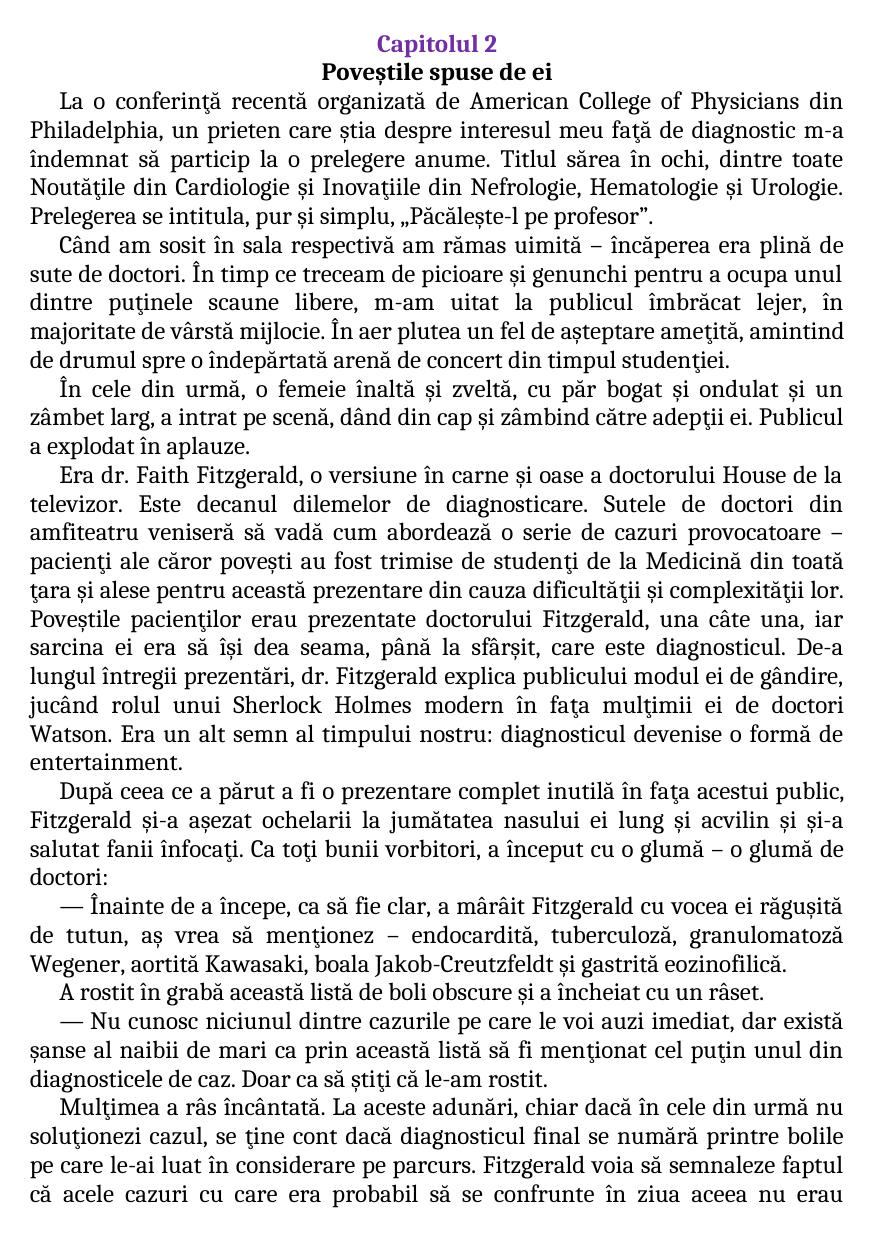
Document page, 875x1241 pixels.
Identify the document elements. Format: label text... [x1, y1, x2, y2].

text — Nu cunosc niciunul dintre cazurile pe care le voi auzi imediat, dar există şanse al naibii de mari ca prin această listă să fi menţionat cel puţin unul din diagnosticele de caz. Doar ca să ştiţi că le-am rostit. [29, 1007, 844, 1093]
text După ceea ce a părut a fi o prezentare complet inutilă în faţa acestui public, Fitzgerald şi-a aşezat ochelarii la jumătatea nasului ei lung şi acvilin şi şi-a salutat fanii înfocaţi. Ca toţi bunii vorbitori, a început cu o glumă – o glumă de doctori: [29, 777, 844, 892]
text Poveştile spuse de ei [29, 58, 844, 87]
text A rostit în grabă această listă de boli obscure şi a încheiat cu un râset. [29, 978, 844, 1007]
text — Înainte de a începe, ca să fie clar, a mârâit Fitzgerald cu vocea ei răguşită de tutun, aş vrea să menţionez – endocardită, tuberculoză, granulomatoză Wegener, aortită Kawasaki, boala Jakob-Creutzfeldt şi gastrită eozinofilică. [29, 892, 844, 978]
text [29, 1093, 844, 1208]
text Când am sosit în sala respectivă am rămas uimită – încăperea era plină de sute de doctori. În timp ce treceam de picioare şi genunchi pentru a ocupa unul dintre puţinele scaune libere, m-am uitat la publicul îmbrăcat lejer, în majoritate de vârstă mijlocie. În aer plutea un fel de aşteptare ameţită, amintind de drumul spre o îndepărtată arenă de concert din timpul studenţiei. [29, 231, 844, 374]
text Era dr. Faith Fitzgerald, o versiune în carne şi oase a doctorului House de la televizor. Este decanul dilemelor de diagnosticare. Sutele de doctori din amfiteatru veniseră să vadă cum abordează o serie de cazuri provocatoare – pacienţi ale căror poveşti au fost trimise de studenţi de la Medicină din toată ţara şi alese pentru această prezentare din cauza dificultăţii şi complexităţii lor. Poveştile pacienţilor erau prezentate doctorului Fitzgerald, una câte una, iar sarcina ei era să îşi dea seama, până la sfârşit, care este diagnosticul. De-a lungul întregii prezentări, dr. Fitzgerald explica publicului modul ei de gândire, jucând rolul unui Sherlock Holmes modern în faţa mulţimii ei de doctori Watson. Era un alt semn al timpului nostru: diagnosticul devenise o formă de entertainment. [29, 461, 844, 777]
text La o conferinţă recentă organizată de American College of Physicians din Philadelphia, un prieten care ştia despre interesul meu faţă de diagnostic m-a îndemnat să particip la o prelegere anume. Titlul sărea în ochi, dintre toate Noutăţile din Cardiologie şi Inovaţiile din Nefrologie, Hematologie şi Urologie. Prelegerea se intitula, pur şi simplu, „Păcăleşte-l pe profesor”. [29, 87, 844, 231]
text În cele din urmă, o femeie înaltă şi zveltă, cu păr bogat şi ondulat şi un zâmbet larg, a intrat pe scenă, dând din cap şi zâmbind către adepţii ei. Publicul a explodat în aplauze. [29, 374, 844, 461]
subtitle Capitolul 2 [29, 29, 844, 58]
